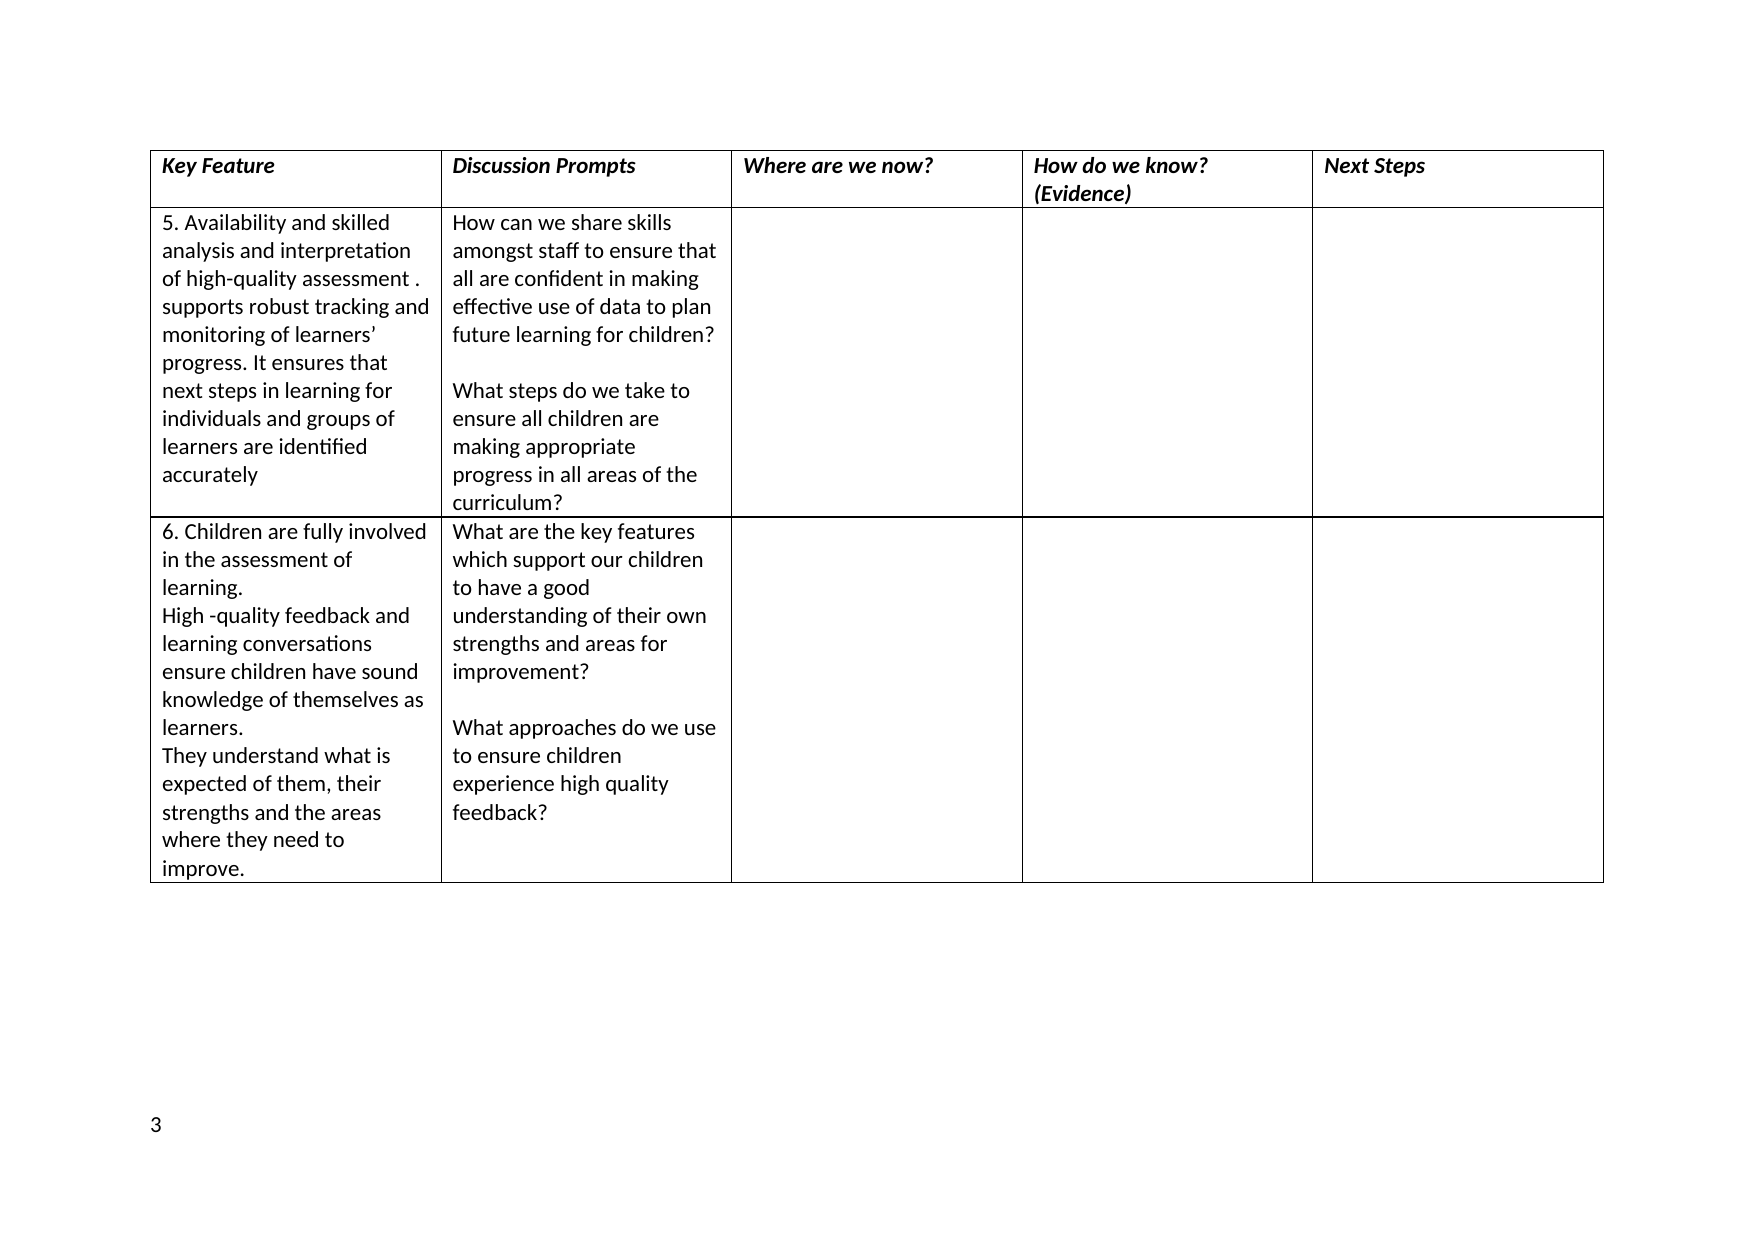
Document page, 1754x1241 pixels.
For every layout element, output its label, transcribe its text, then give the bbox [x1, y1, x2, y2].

table_cell [1023, 518, 1312, 882]
table_cell [1313, 518, 1603, 882]
table_cell Where are we now? [732, 151, 1022, 207]
table_cell [1313, 208, 1603, 516]
table_cell Key Feature [151, 151, 441, 207]
table_cell [732, 518, 1022, 882]
table_cell Next Steps [1313, 151, 1603, 207]
table_cell Discussion Prompts [442, 151, 731, 207]
table_cell 5. Availability and skilled analysis and interpretation of high-quality assessment . supports robust tracking and monitoring of learners’ progress. It ensures that next steps in learning for individuals and groups of learners are identified accurately [151, 208, 441, 516]
table_cell [1023, 208, 1312, 516]
table_cell [732, 208, 1022, 516]
table_cell How can we share skills amongst staff to ensure that all are confident in making effective use of data to plan future learning for children? What steps do we take to ensure all children are making appropriate progress in all areas of the curriculum? [442, 208, 731, 516]
table_cell What are the key features which support our children to have a good understanding of their own strengths and areas for improvement? What approaches do we use to ensure children experience high quality feedback? [442, 518, 731, 882]
table_cell How do we know? (Evidence) [1023, 151, 1312, 207]
table_cell 6. Children are fully involved in the assessment of learning. High -quality feedback and learning conversations ensure children have sound knowledge of themselves as learners. They understand what is expected of them, their strengths and the areas where they need to improve. [151, 518, 441, 882]
